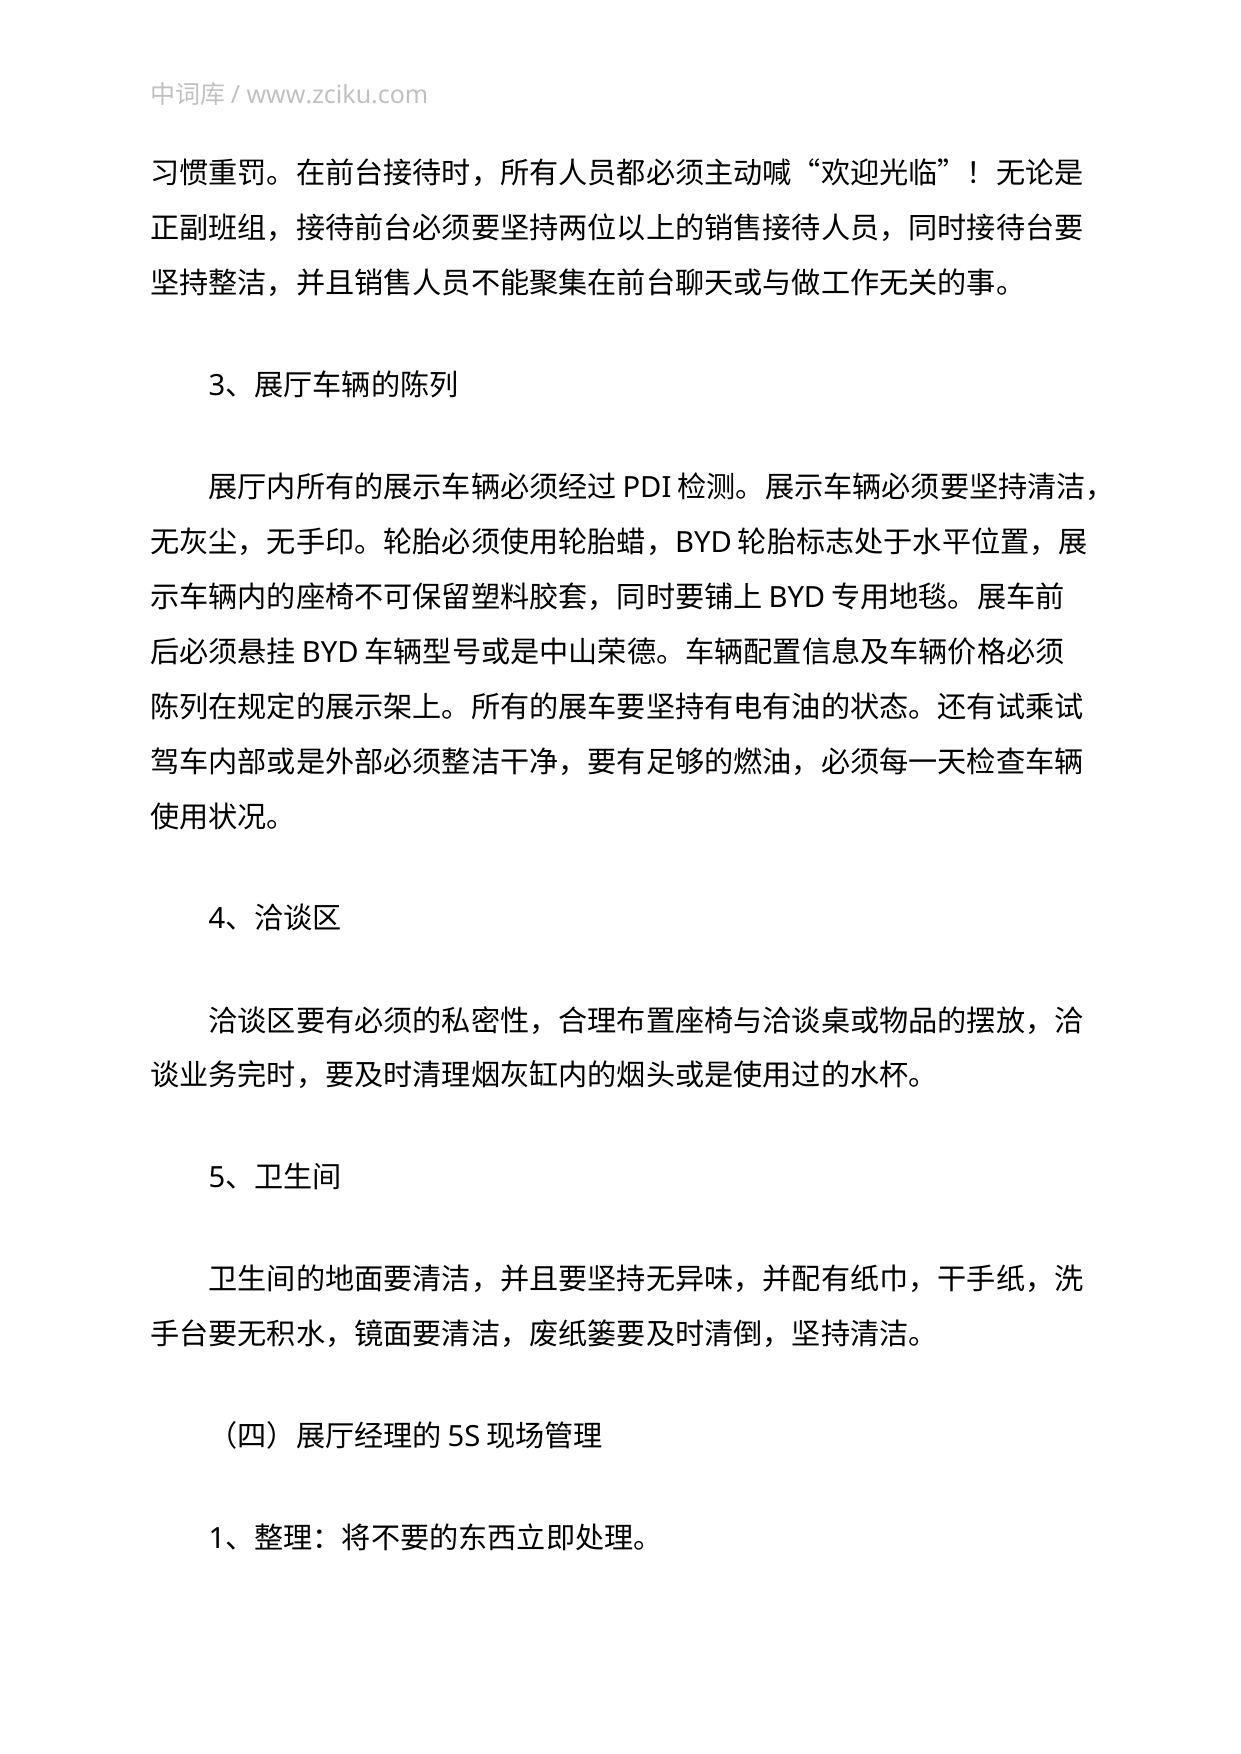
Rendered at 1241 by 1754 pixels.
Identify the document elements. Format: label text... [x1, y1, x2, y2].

text 卫生间的地面要清洁，并且要坚持无异味，并配有纸巾，干手纸，洗手台要无积水，镜面要清洁，废纸篓要及时清倒，坚持清洁。 [150, 1256, 1090, 1353]
text 1、整理：将不要的东西立即处理。 [150, 1514, 1090, 1557]
text 展厅内所有的展示车辆必须经过PDI检测。展示车辆必须要坚持清洁，无灰尘，无手印。轮胎必须使用轮胎蜡，BYD轮胎标志处于水平位置，展示车辆内的座椅不可保留塑料胶套，同时要铺上BYD专用地毯。展车前后必须悬挂BYD车辆型号或是中山荣德。车辆配置信息及车辆价格必须陈列在规定的展示架上。所有的展车要坚持有电有油的状态。还有试乘试驾车内部或是外部必须整洁干净，要有足够的燃油，必须每一天检查车辆使用状况。 [150, 463, 1090, 836]
text 3、展厅车辆的陈列 [150, 362, 1090, 404]
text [150, 150, 1090, 302]
text 4、洽谈区 [150, 895, 1090, 937]
text 洽谈区要有必须的私密性，合理布置座椅与洽谈桌或物品的摆放，洽谈业务完时，要及时清理烟灰缸内的烟头或是使用过的水杯。 [150, 997, 1090, 1094]
text （四）展厅经理的5S现场管理 [150, 1412, 1090, 1455]
text 5、卫生间 [150, 1154, 1090, 1196]
